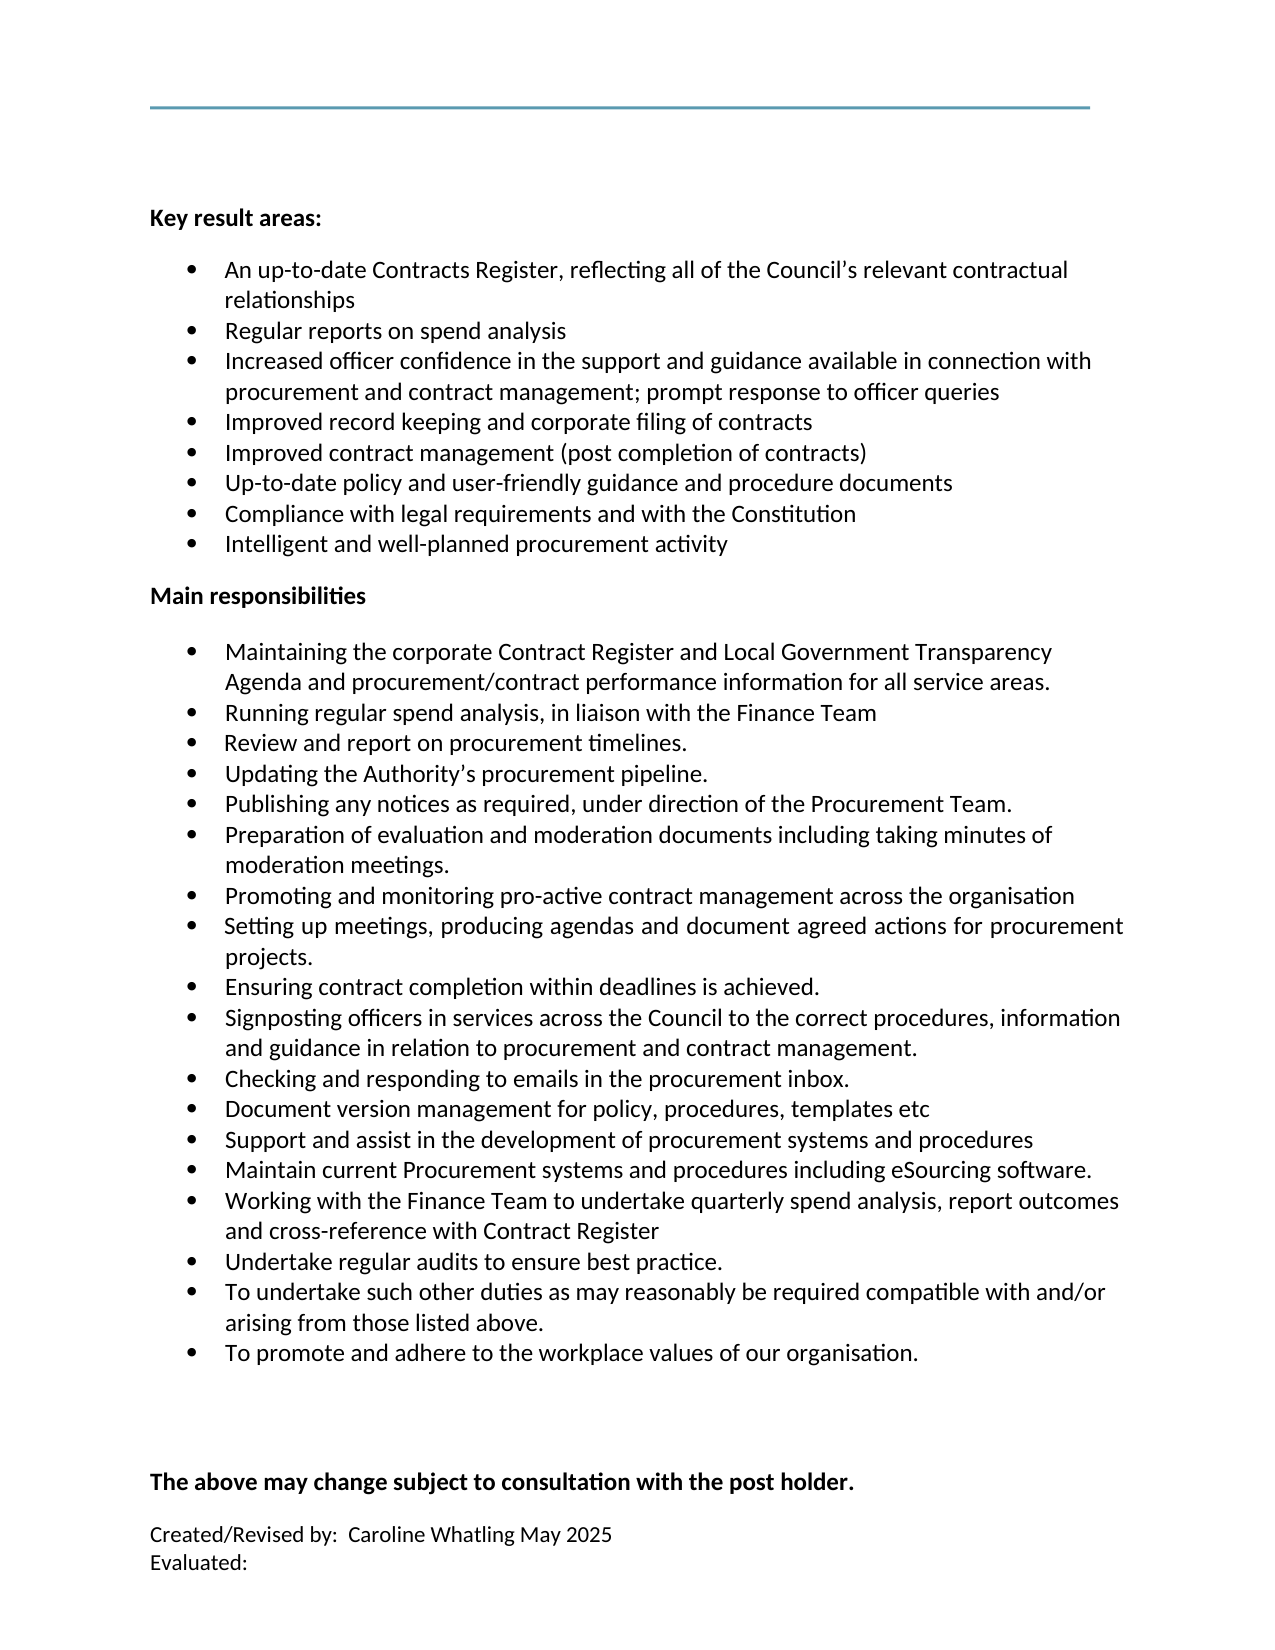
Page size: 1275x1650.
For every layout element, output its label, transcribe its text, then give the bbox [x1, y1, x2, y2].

list Undertake regular audits to ensure best practice. [187, 1246, 1125, 1277]
list Increased officer confidence in the support and guidance available in connection with procurement and contract management; prompt response to officer queries [187, 345, 1125, 406]
list Signposting officers in services across the Council to the correct procedures, information and guidance in relation to procurement and contract management. [187, 1002, 1125, 1063]
list Improved contract management (post completion of contracts) [187, 437, 1125, 467]
list Improved record keeping and corporate filing of contracts [187, 406, 1125, 437]
list Updating the Authority’s procurement pipeline. [187, 758, 1125, 788]
list Checking and responding to emails in the procurement inbox. [187, 1063, 1125, 1093]
list Working with the Finance Team to undertake quarterly spend analysis, report outcomes and cross-reference with Contract Register [187, 1185, 1125, 1246]
list Maintain current Procurement systems and procedures including eSourcing software. [187, 1154, 1125, 1185]
list To promote and adhere to the workplace values of our organisation. [187, 1338, 1125, 1368]
list Intelligent and well-planned procurement activity [187, 528, 1125, 559]
list Setting up meetings, producing agendas and document agreed actions for procurement projects. [187, 910, 1125, 971]
list Publishing any notices as required, under direction of the Procurement Team. [187, 788, 1125, 819]
text Key result areas: [150, 202, 1125, 233]
list Compliance with legal requirements and with the Constitution [187, 498, 1125, 528]
list Review and report on procurement timelines. [187, 727, 1125, 758]
list To undertake such other duties as may reasonably be required compatible with and/or arising from those listed above. [187, 1277, 1125, 1338]
list An up-to-date Contracts Register, reflecting all of the Council’s relevant contractual relationships [187, 254, 1125, 315]
list Ensuring contract completion within deadlines is achieved. [187, 971, 1125, 1002]
list Maintaining the corporate Contract Register and Local Government Transparency Agenda and procurement/contract performance information for all service areas. [187, 636, 1125, 697]
list Regular reports on spend analysis [187, 315, 1125, 345]
list Running regular spend analysis, in liaison with the Finance Team [187, 697, 1125, 727]
list Preparation of evaluation and moderation documents including taking minutes of moderation meetings. [187, 819, 1125, 880]
list Document version management for policy, procedures, templates etc [187, 1093, 1125, 1124]
list Promoting and monitoring pro-active contract management across the organisation [187, 880, 1125, 910]
list Up-to-date policy and user-friendly guidance and procedure documents [187, 467, 1125, 498]
text The above may change subject to consultation with the post holder. [150, 1466, 1125, 1496]
text Main responsibilities [120, 580, 1125, 610]
list Support and assist in the development of procurement systems and procedures [187, 1124, 1125, 1154]
